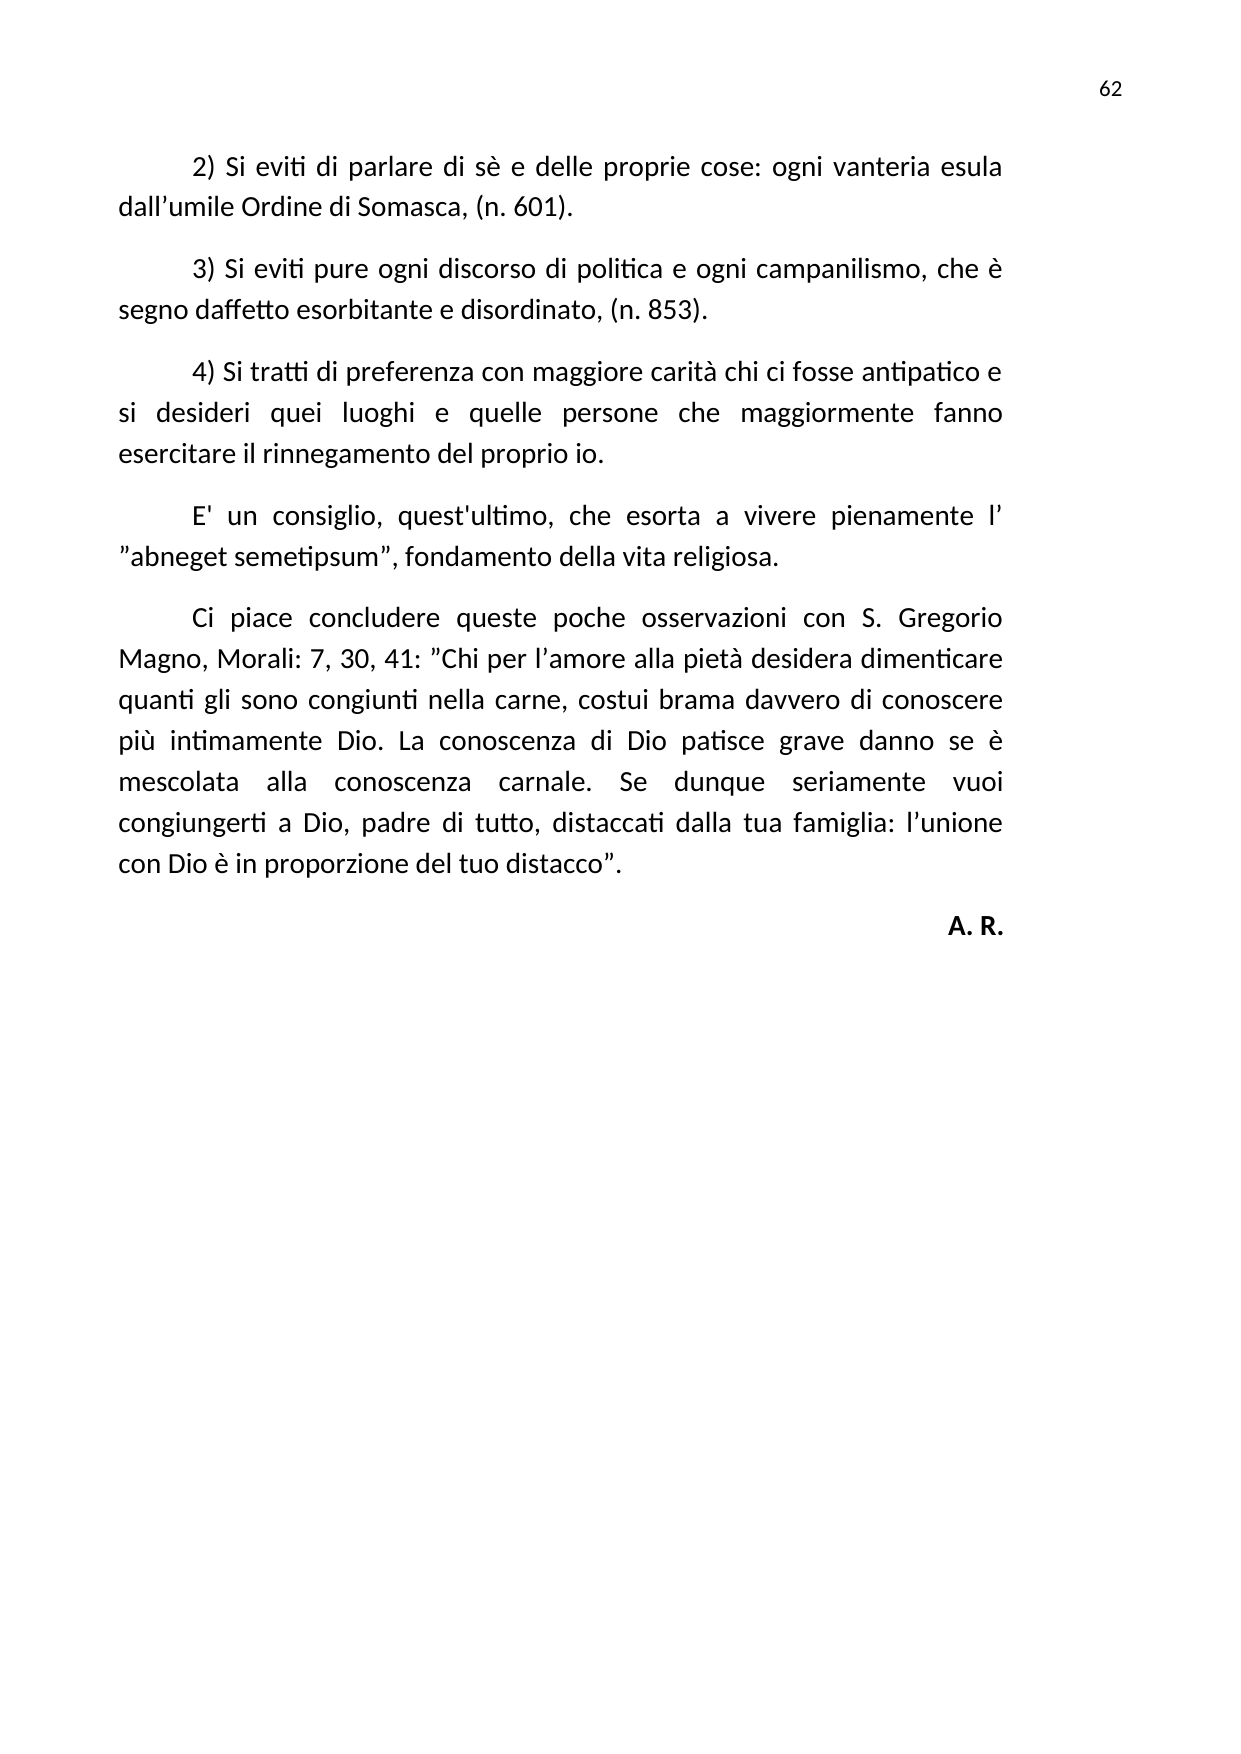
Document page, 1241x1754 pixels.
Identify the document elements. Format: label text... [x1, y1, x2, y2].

text 4) Si tratti di preferenza con maggiore carità chi ci fosse antipatico e si desideri quei luoghi e quelle persone che maggiormente fanno esercitare il rinnegamento del proprio io. [118, 353, 1004, 471]
text A. R. [118, 907, 1004, 942]
text 2) Si eviti di parlare di sè e delle proprie cose: ogni vanteria esula dall’umile Ordine di Somasca, (n. 601). [118, 148, 1004, 224]
text 3) Si eviti pure ogni discorso di politica e ogni campanilismo, che è segno daffetto esorbitante e disordinato, (n. 853). [118, 250, 1004, 327]
text E' un consiglio, quest'ultimo, che esorta a vivere pienamente l’ ”abneget semetipsum”, fondamento della vita religiosa. [118, 497, 1004, 573]
text Ci piace concludere queste poche osservazioni con S. Gregorio Magno, Morali: 7, 30, 41: ”Chi per l’amore alla pietà desidera dimenticare quanti gli sono congiunti nella carne, costui brama davvero di conoscere più intimamente Dio. La conoscenza di Dio patisce grave danno se è mescolata alla conoscenza carnale. Se dunque seriamente vuoi congiungerti a Dio, padre di tutto, distaccati dalla tua famiglia: l’unione con Dio è in proporzione del tuo distacco”. [118, 599, 1004, 881]
